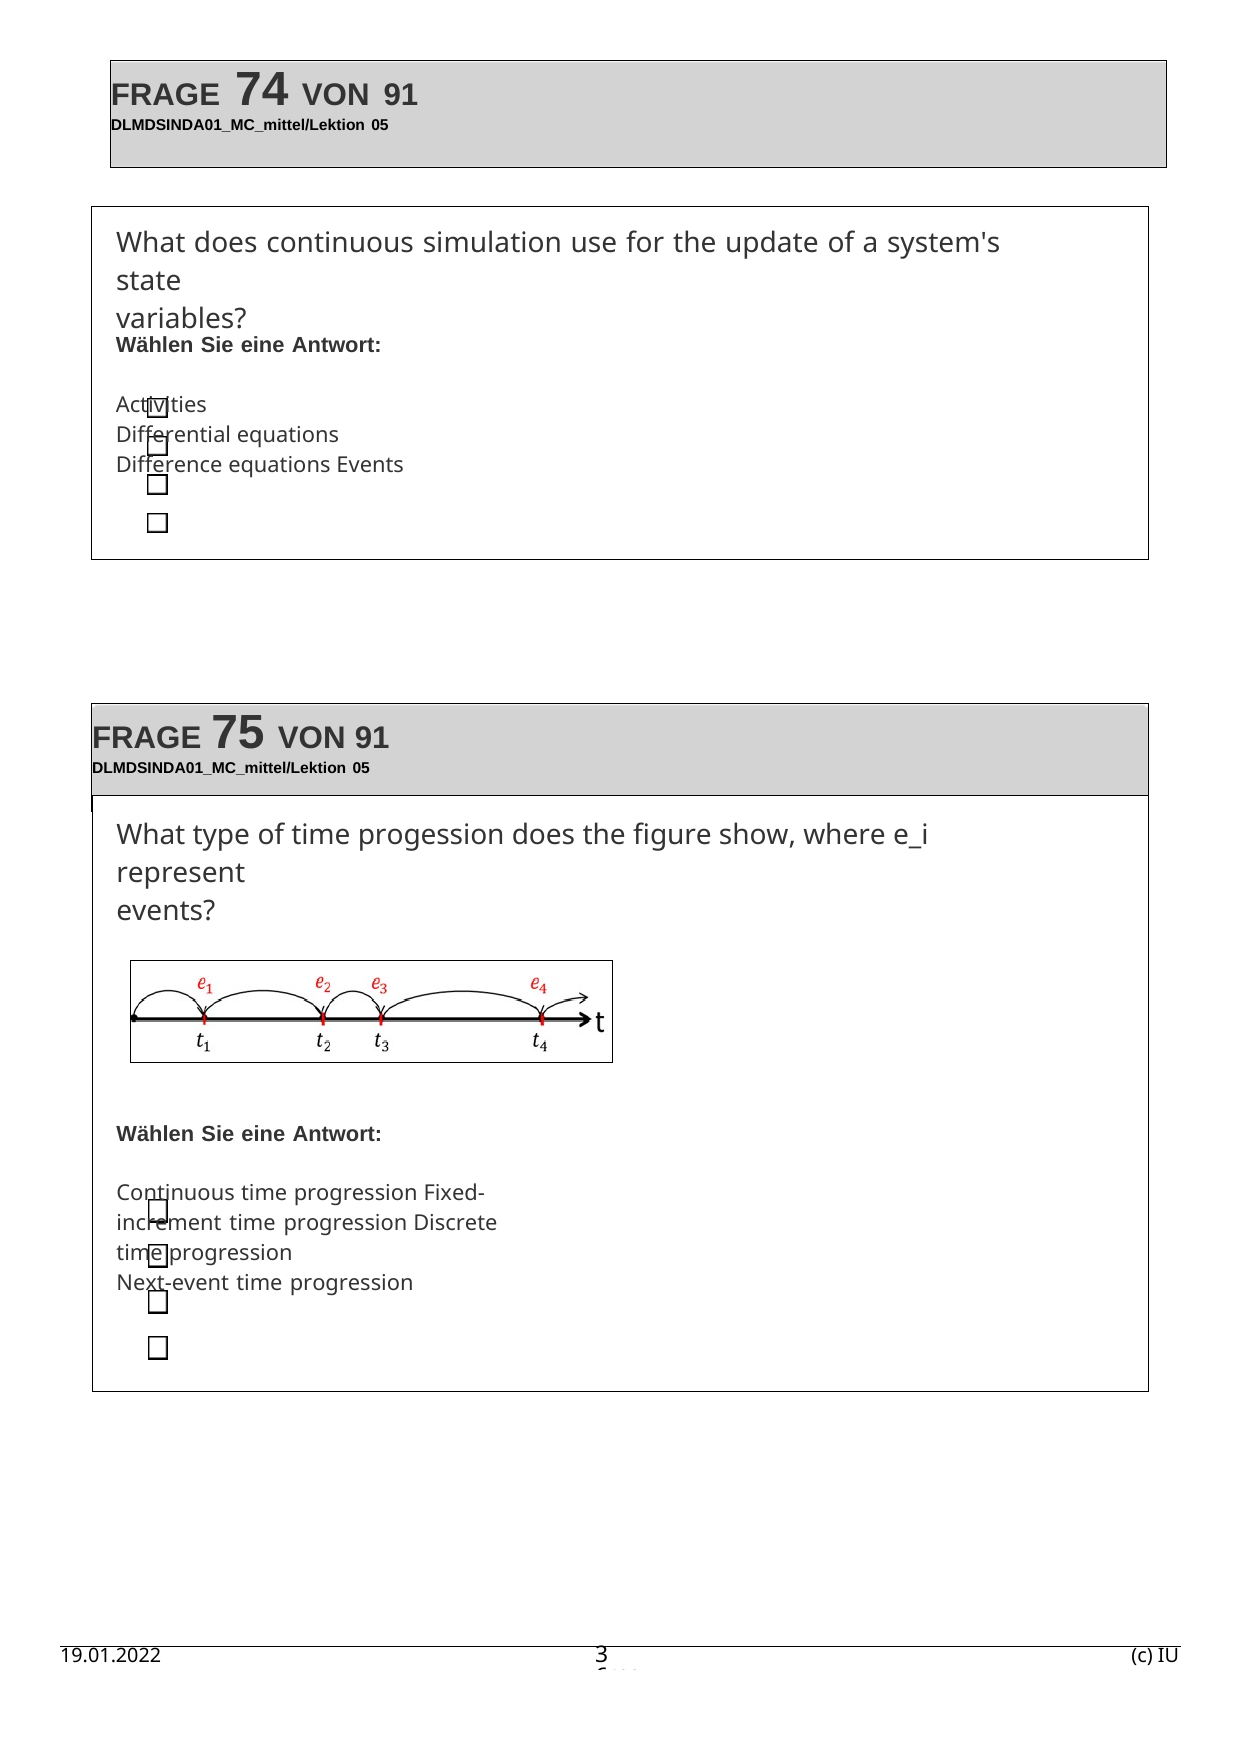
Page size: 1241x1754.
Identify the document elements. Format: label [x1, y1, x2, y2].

picture [92, 207, 1148, 559]
picture [93, 796, 1148, 1391]
picture [111, 61, 1166, 167]
picture [92, 704, 1148, 795]
